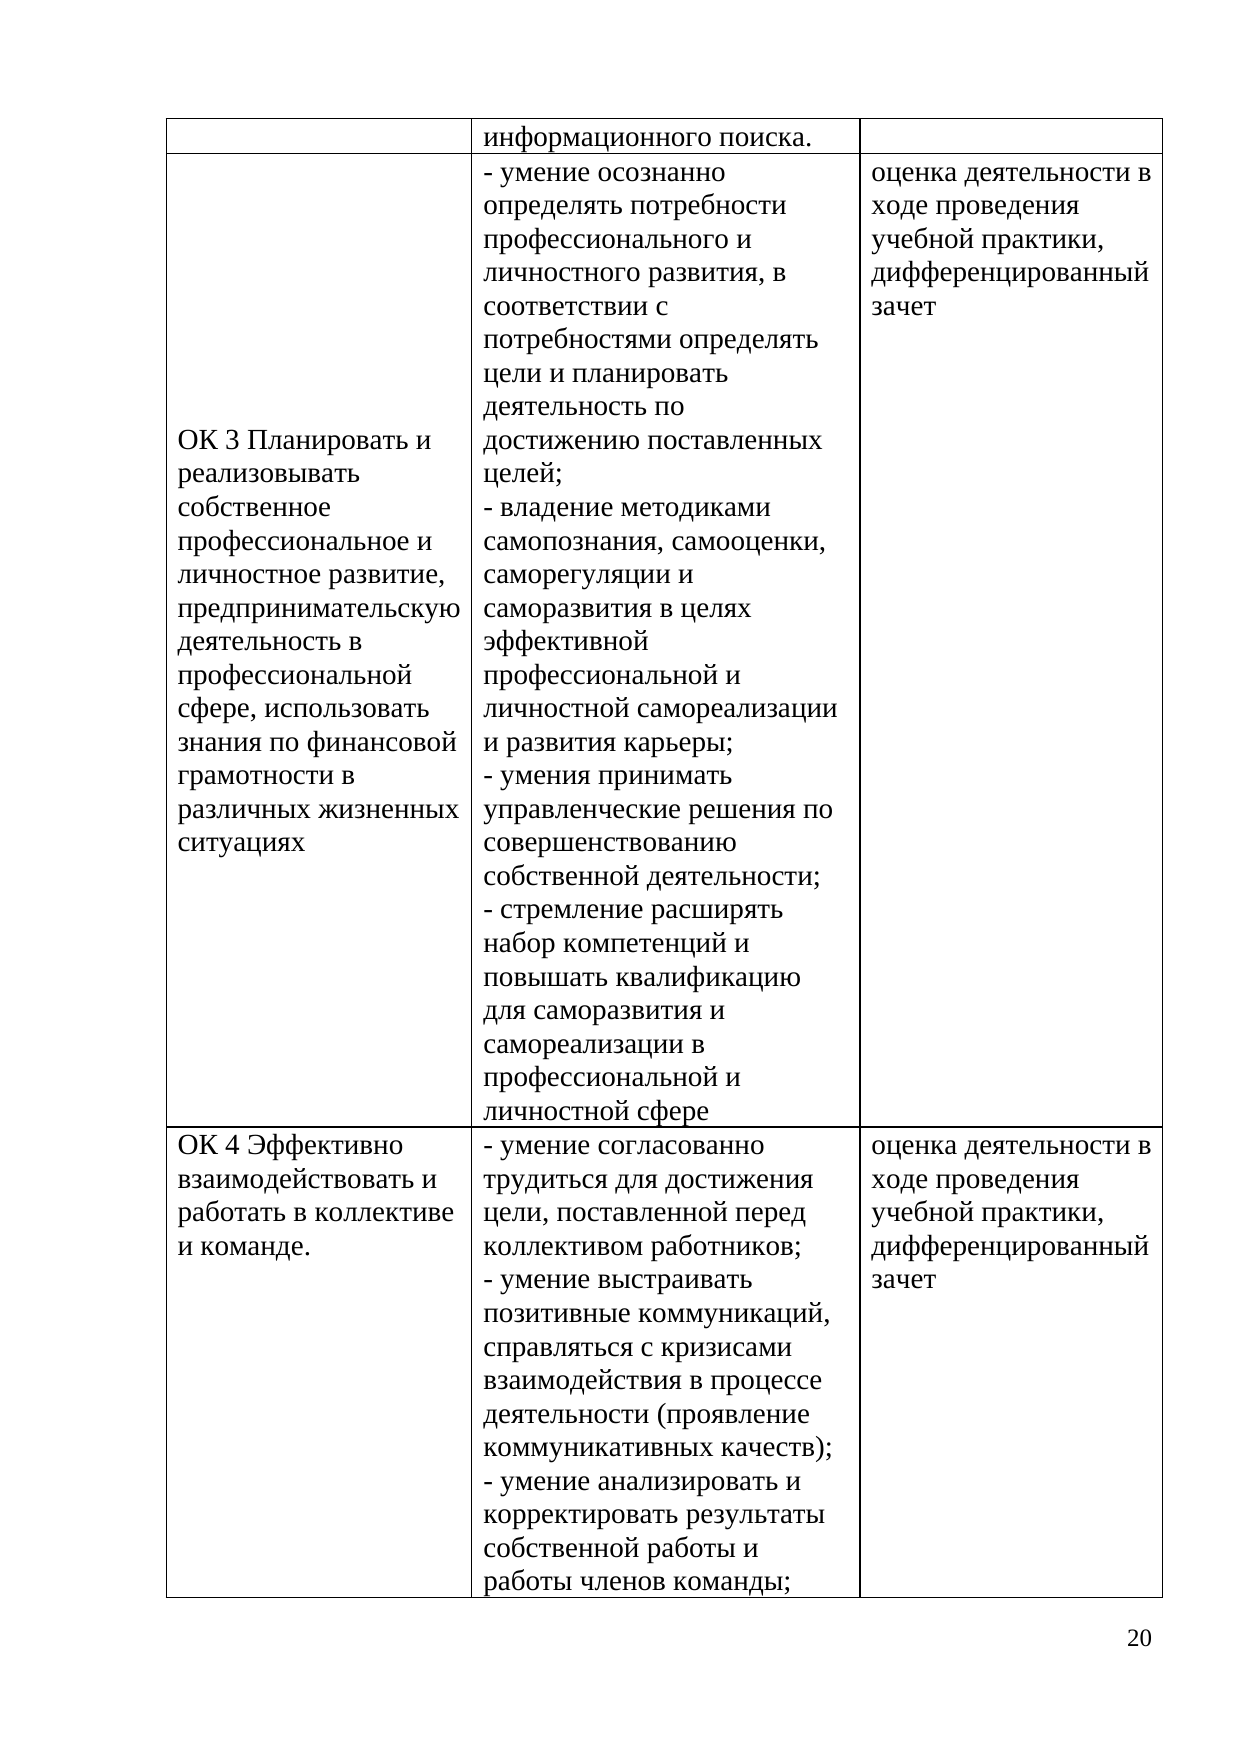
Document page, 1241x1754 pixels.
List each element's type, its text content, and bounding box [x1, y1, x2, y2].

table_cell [861, 119, 1162, 153]
table_cell ОК 3 Планировать и реализовывать собственное профессиональное и личностное развитие, предпринимательскую деятельность в профессиональной сфере, использовать знания по финансовой грамотности в различных жизненных ситуациях [167, 154, 471, 1126]
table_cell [861, 1128, 1162, 1597]
table_cell - умение осознанно определять потребности профессионального и личностного развития, в соответствии с потребностями определять цели и планировать деятельность по достижению поставленных целей; - владение методиками самопознания, самооценки, саморегуляции и саморазвития в целях эффективной профессиональной и личностной самореализации и развития карьеры; - умения принимать управленческие решения по совершенствованию собственной деятельности; - стремление расширять набор компетенций и повышать квалификацию для саморазвития и самореализации в профессиональной и личностной сфере [472, 154, 859, 1126]
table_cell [167, 1128, 471, 1597]
table_cell оценка деятельности в ходе проведения учебной практики, дифференцированный зачет [861, 154, 1162, 1126]
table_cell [472, 119, 859, 153]
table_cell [167, 119, 471, 153]
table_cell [472, 1128, 859, 1597]
